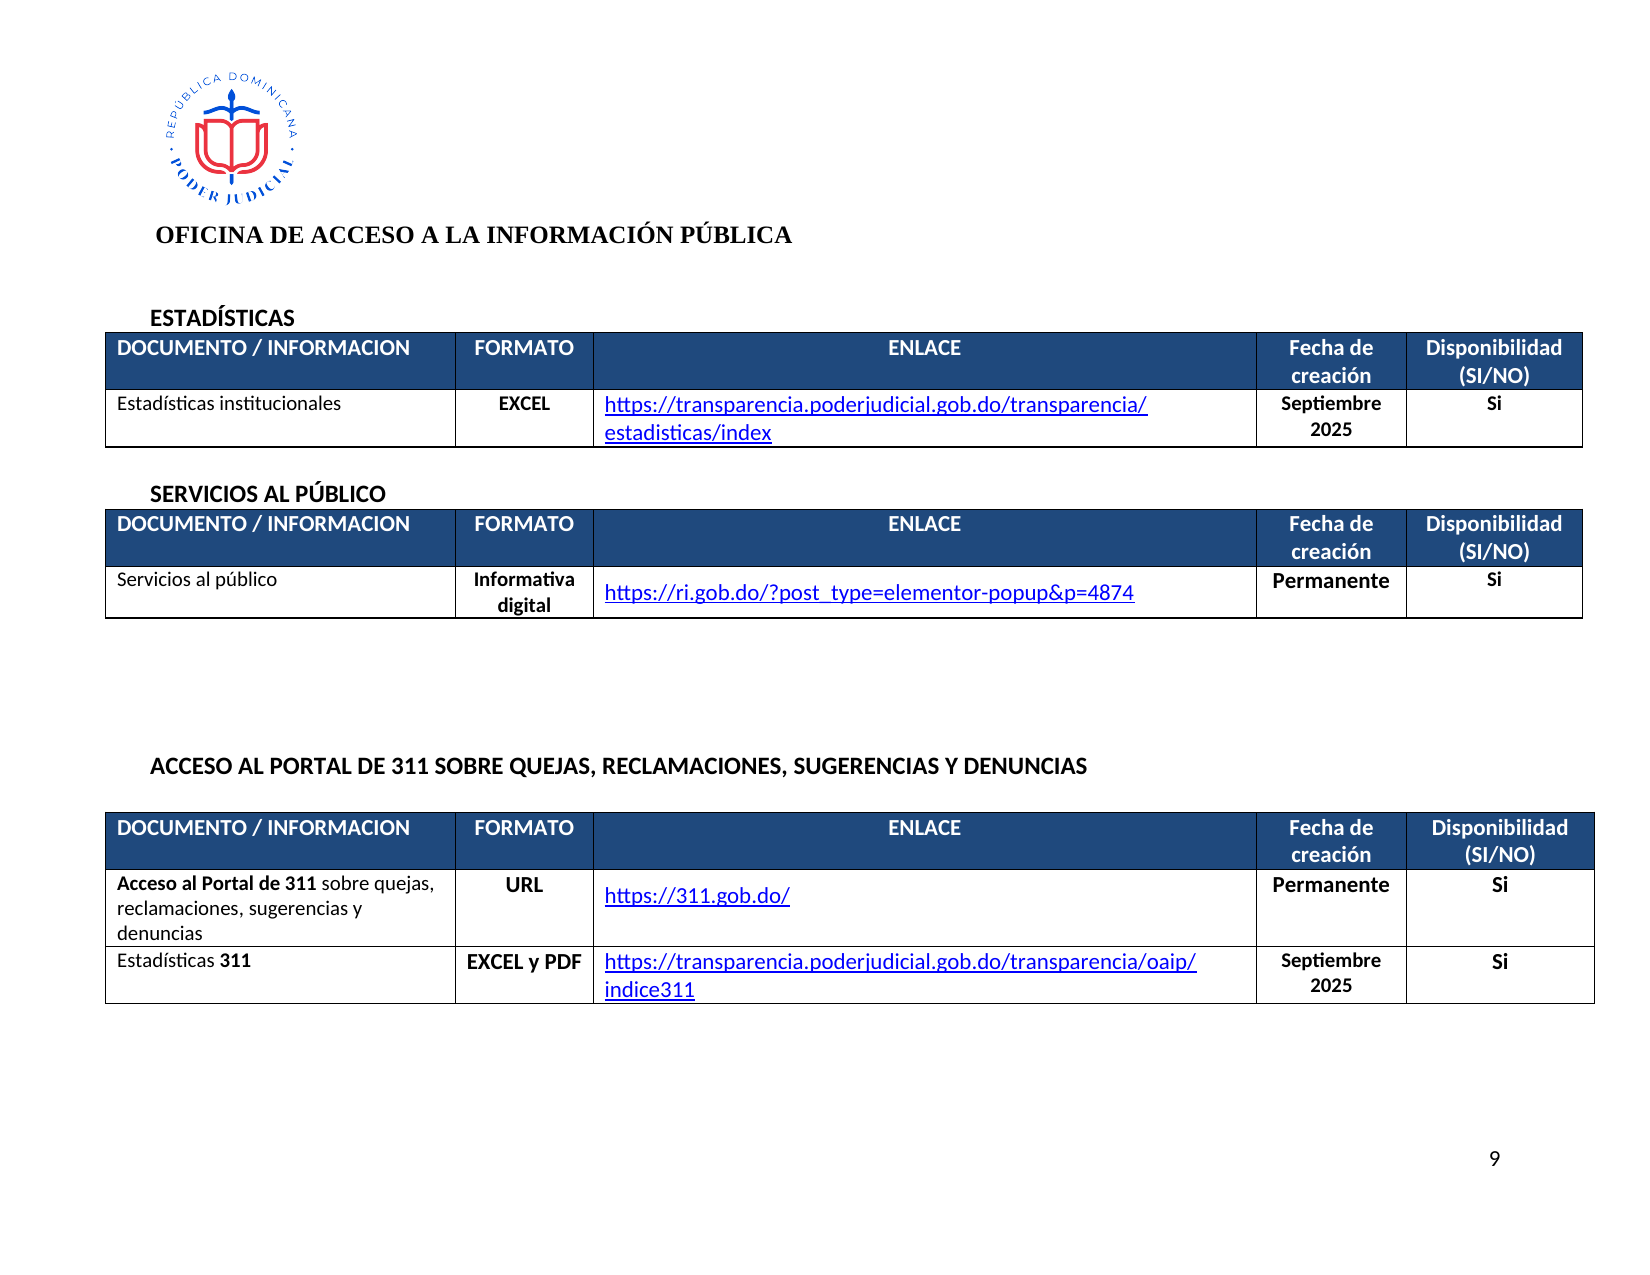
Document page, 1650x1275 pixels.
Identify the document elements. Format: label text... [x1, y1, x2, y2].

table_header DOCUMENTO / INFORMACION [106, 333, 455, 389]
table_cell Si [1407, 947, 1594, 1003]
table_cell Permanente [1257, 870, 1406, 946]
table_header DOCUMENTO / INFORMACION [106, 510, 455, 566]
table_cell Estadísticas institucionales [106, 390, 455, 446]
table_header DOCUMENTO / INFORMACION [106, 813, 455, 869]
table_header Disponibilidad (SI/NO) [1407, 333, 1582, 389]
table_cell Estadísticas 311 [106, 947, 455, 1003]
table_header FORMATO [456, 333, 593, 389]
table_header Fecha de creación [1257, 510, 1406, 566]
table_cell https://transparencia.poderjudicial.gob.do/transparencia/estadisticas/index [594, 390, 1256, 446]
table_cell EXCEL y PDF [456, 947, 593, 1003]
table_cell Servicios al público [106, 567, 455, 617]
table_header FORMATO [456, 813, 593, 869]
table_cell https://ri.gob.do/?post_type=elementor-popup&p=4874 [594, 567, 1256, 617]
table_cell Si [1407, 567, 1582, 617]
table_header Disponibilidad (SI/NO) [1407, 813, 1594, 869]
text SERVICIOS AL PÚBLICO [150, 478, 1500, 508]
table_header FORMATO [456, 510, 593, 566]
table_cell Septiembre 2025 [1257, 947, 1406, 1003]
table_header Fecha de creación [1257, 813, 1406, 869]
table_header ENLACE [594, 510, 1256, 566]
table_cell Si [1407, 870, 1594, 946]
table_header Disponibilidad (SI/NO) [1407, 510, 1582, 566]
table_cell Si [1407, 390, 1582, 446]
picture [150, 57, 313, 221]
table_cell EXCEL [456, 390, 593, 446]
table_cell https://transparencia.poderjudicial.gob.do/transparencia/oaip/indice311 [594, 947, 1256, 1003]
table_cell https://311.gob.do/ [594, 870, 1256, 946]
text ACCESO AL PORTAL DE 311 SOBRE QUEJAS, RECLAMACIONES, SUGERENCIAS Y DENUNCIAS [150, 751, 1500, 781]
table_header ENLACE [594, 813, 1256, 869]
table_cell URL [456, 870, 593, 946]
table_cell Informativa digital [456, 567, 593, 617]
table_header Fecha de creación [1257, 333, 1406, 389]
table_cell Septiembre 2025 [1257, 390, 1406, 446]
table_cell Acceso al Portal de 311 sobre quejas, reclamaciones, sugerencias y denuncias [106, 870, 455, 946]
table_cell Permanente [1257, 567, 1406, 617]
text ESTADÍSTICAS [150, 302, 1500, 332]
table_header ENLACE [594, 333, 1256, 389]
